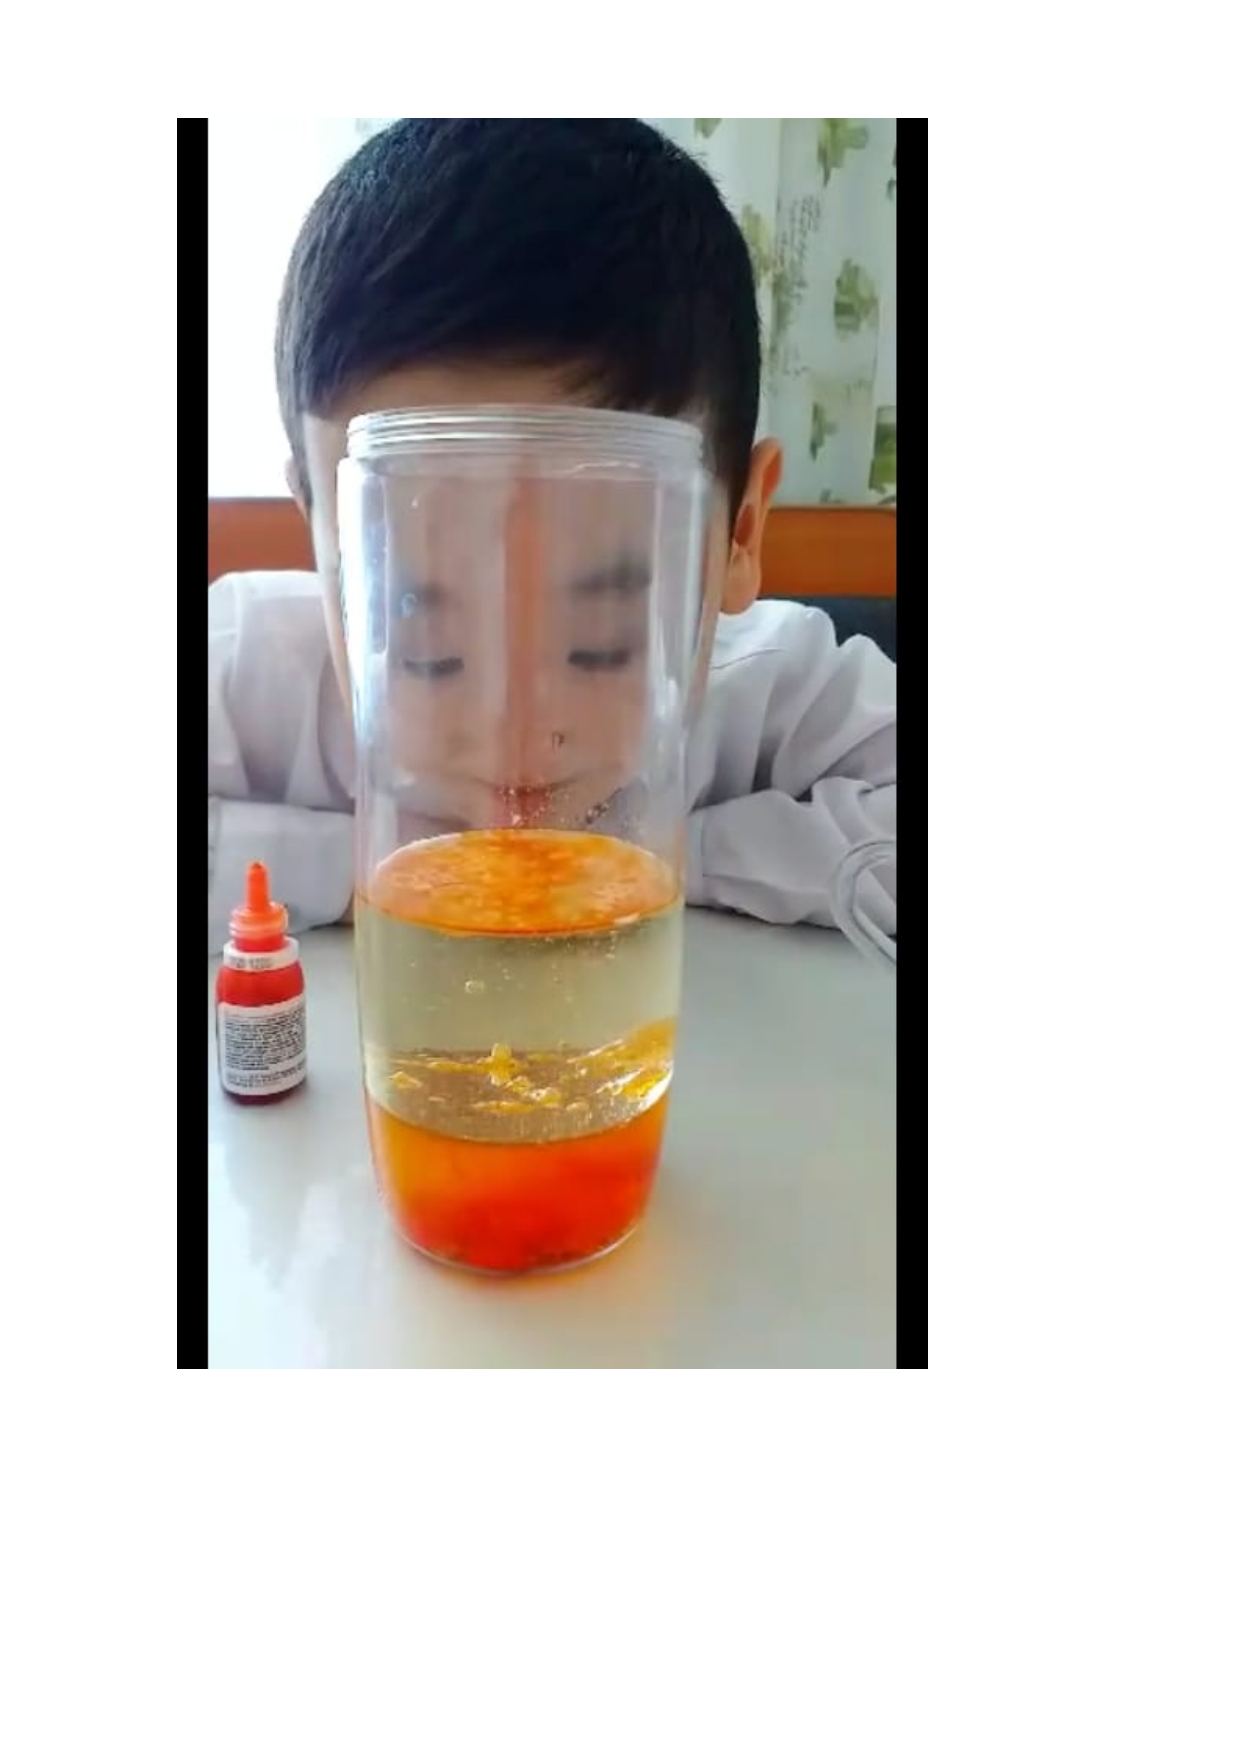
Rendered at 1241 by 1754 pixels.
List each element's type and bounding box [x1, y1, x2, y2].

picture [177, 118, 928, 1369]
